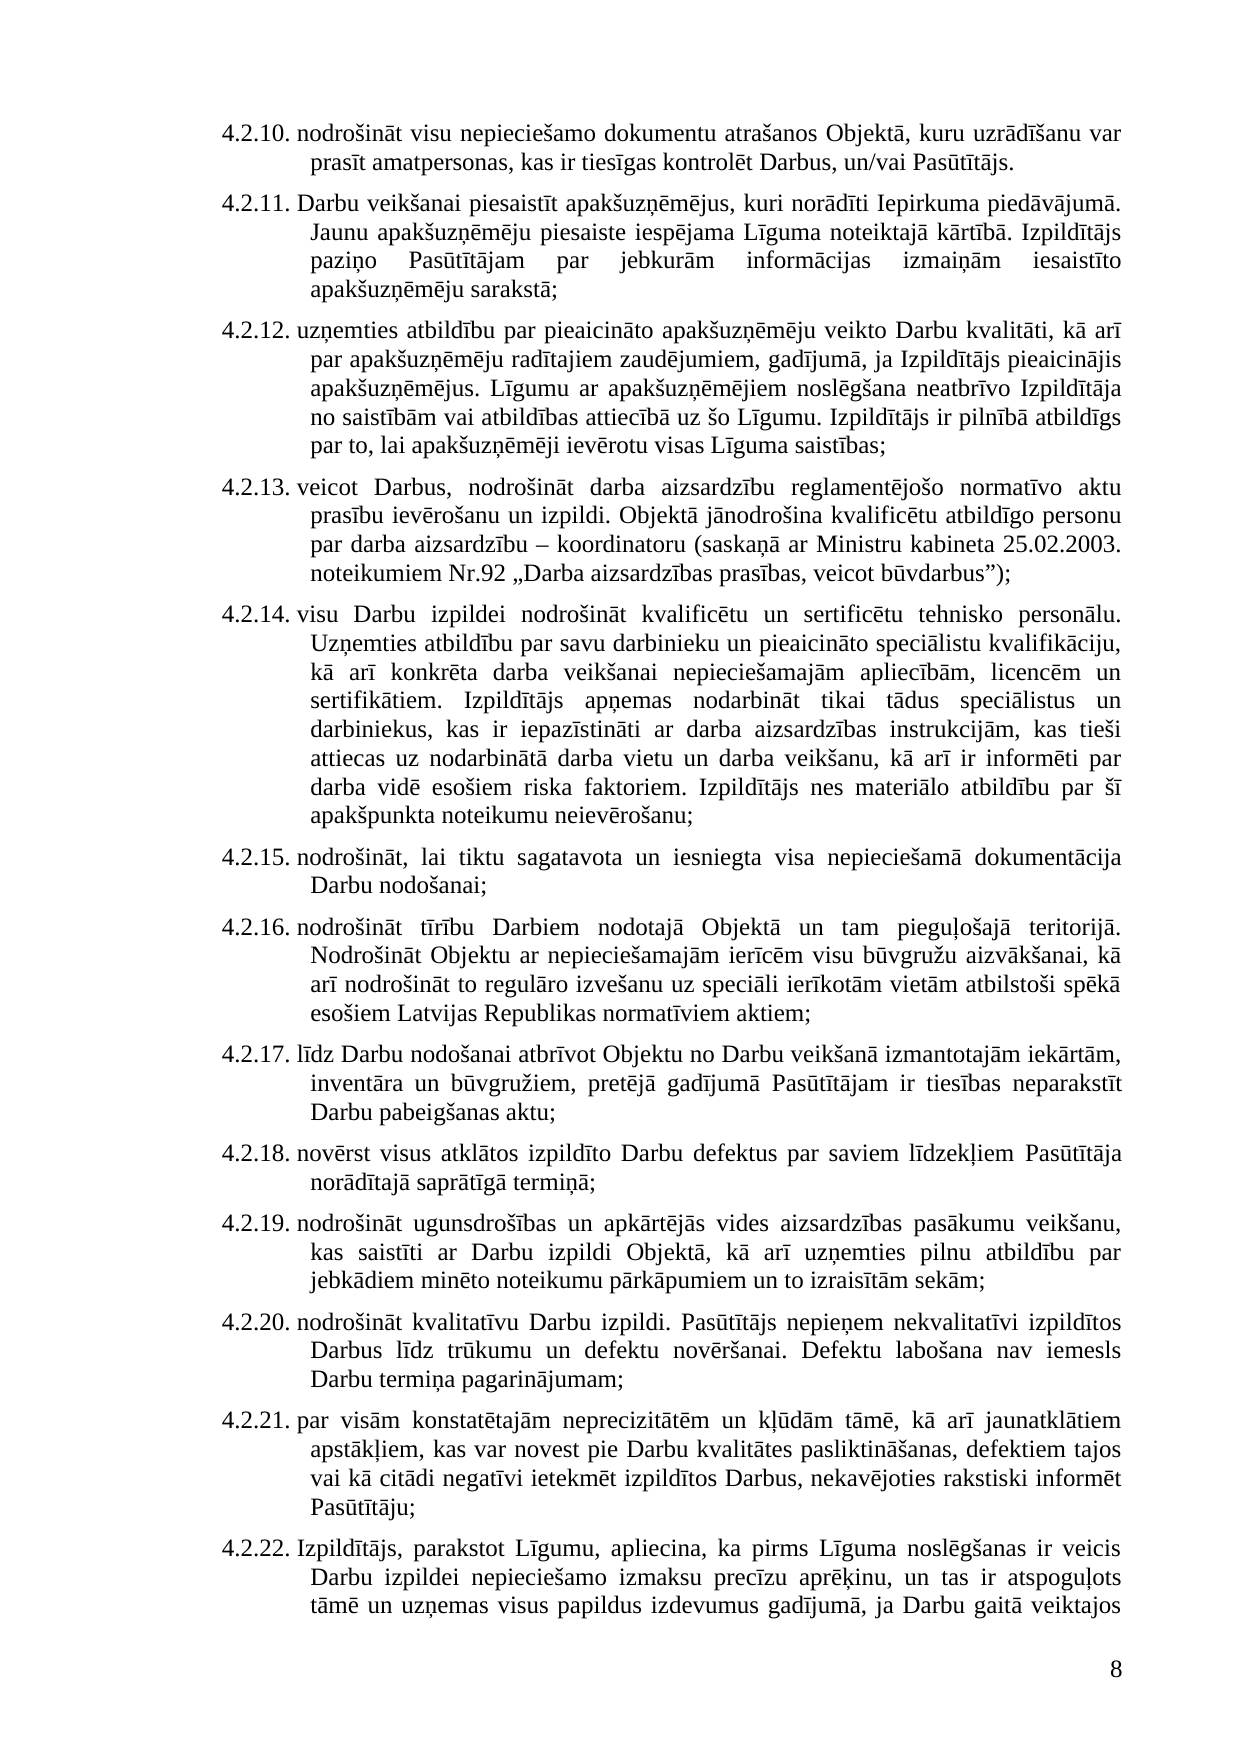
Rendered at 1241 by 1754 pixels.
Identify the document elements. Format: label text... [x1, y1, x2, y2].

list nodrošināt kvalitatīvu Darbu izpildi. Pasūtītājs nepieņem nekvalitatīvi izpildītos Darbus līdz trūkumu un defektu novēršanai. Defektu labošana nav iemesls Darbu termiņa pagarinājumam; [222, 1307, 1122, 1393]
list nodrošināt ugunsdrošības un apkārtējās vides aizsardzības pasākumu veikšanu, kas saistīti ar Darbu izpildi Objektā, kā arī uzņemties pilnu atbildību par jebkādiem minēto noteikumu pārkāpumiem un to izraisītām sekām; [222, 1208, 1122, 1294]
list par visām konstatētajām neprecizitātēm un kļūdām tāmē, kā arī jaunatklātiem apstākļiem, kas var novest pie Darbu kvalitātes pasliktināšanas, defektiem tajos vai kā citādi negatīvi ietekmēt izpildītos Darbus, nekavējoties rakstiski informēt Pasūtītāju; [222, 1406, 1122, 1521]
list visu Darbu izpildei nodrošināt kvalificētu un sertificētu tehnisko personālu. Uzņemties atbildību par savu darbinieku un pieaicināto speciālistu kvalifikāciju, kā arī konkrēta darba veikšanai nepieciešamajām apliecībām, licencēm un sertifikātiem. Izpildītājs apņemas nodarbināt tikai tādus speciālistus un darbiniekus, kas ir iepazīstināti ar darba aizsardzības instrukcijām, kas tieši attiecas uz nodarbinātā darba vietu un darba veikšanu, kā arī ir informēti par darba vidē esošiem riska faktoriem. Izpildītājs nes materiālo atbildību par šī apakšpunkta noteikumu neievērošanu; [222, 599, 1122, 829]
list nodrošināt tīrību Darbiem nodotajā Objektā un tam pieguļošajā teritorijā. Nodrošināt Objektu ar nepieciešamajām ierīcēm visu būvgružu aizvākšanai, kā arī nodrošināt to regulāro izvešanu uz speciāli ierīkotām vietām atbilstoši spēkā esošiem Latvijas Republikas normatīviem aktiem; [222, 912, 1122, 1027]
list līdz Darbu nodošanai atbrīvot Objektu no Darbu veikšanā izmantotajām iekārtām, inventāra un būvgružiem, pretējā gadījumā Pasūtītājam ir tiesības neparakstīt Darbu pabeigšanas aktu; [222, 1039, 1122, 1126]
list nodrošināt, lai tiktu sagatavota un iesniegta visa nepieciešamā dokumentācija Darbu nodošanai; [222, 842, 1122, 899]
list uzņemties atbildību par pieaicināto apakšuzņēmēju veikto Darbu kvalitāti, kā arī par apakšuzņēmēju radītajiem zaudējumiem, gadījumā, ja Izpildītājs pieaicinājis apakšuzņēmējus. Līgumu ar apakšuzņēmējiem noslēgšana neatbrīvo Izpildītāja no saistībām vai atbildības attiecībā uz šo Līgumu. Izpildītājs ir pilnībā atbildīgs par to, lai apakšuzņēmēji ievērotu visas Līguma saistības; [222, 316, 1122, 459]
list veicot Darbus, nodrošināt darba aizsardzību reglamentējošo normatīvo aktu prasību ievērošanu un izpildi. Objektā jānodrošina kvalificētu atbildīgo personu par darba aizsardzību – koordinatoru (saskaņā ar Ministru kabineta 25.02.2003. noteikumiem Nr.92 „Darba aizsardzības prasības, veicot būvdarbus”); [222, 472, 1122, 587]
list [222, 1533, 1122, 1619]
list novērst visus atklātos izpildīto Darbu defektus par saviem līdzekļiem Pasūtītāja norādītajā saprātīgā termiņā; [222, 1138, 1122, 1196]
list nodrošināt visu nepieciešamo dokumentu atrašanos Objektā, kuru uzrādīšanu var prasīt amatpersonas, kas ir tiesīgas kontrolēt Darbus, un/vai Pasūtītājs. [222, 118, 1122, 176]
list Darbu veikšanai piesaistīt apakšuzņēmējus, kuri norādīti Iepirkuma piedāvājumā. Jaunu apakšuzņēmēju piesaiste iespējama Līguma noteiktajā kārtībā. Izpildītājs paziņo Pasūtītājam par jebkurām informācijas izmaiņām iesaistīto apakšuzņēmēju sarakstā; [222, 188, 1122, 303]
